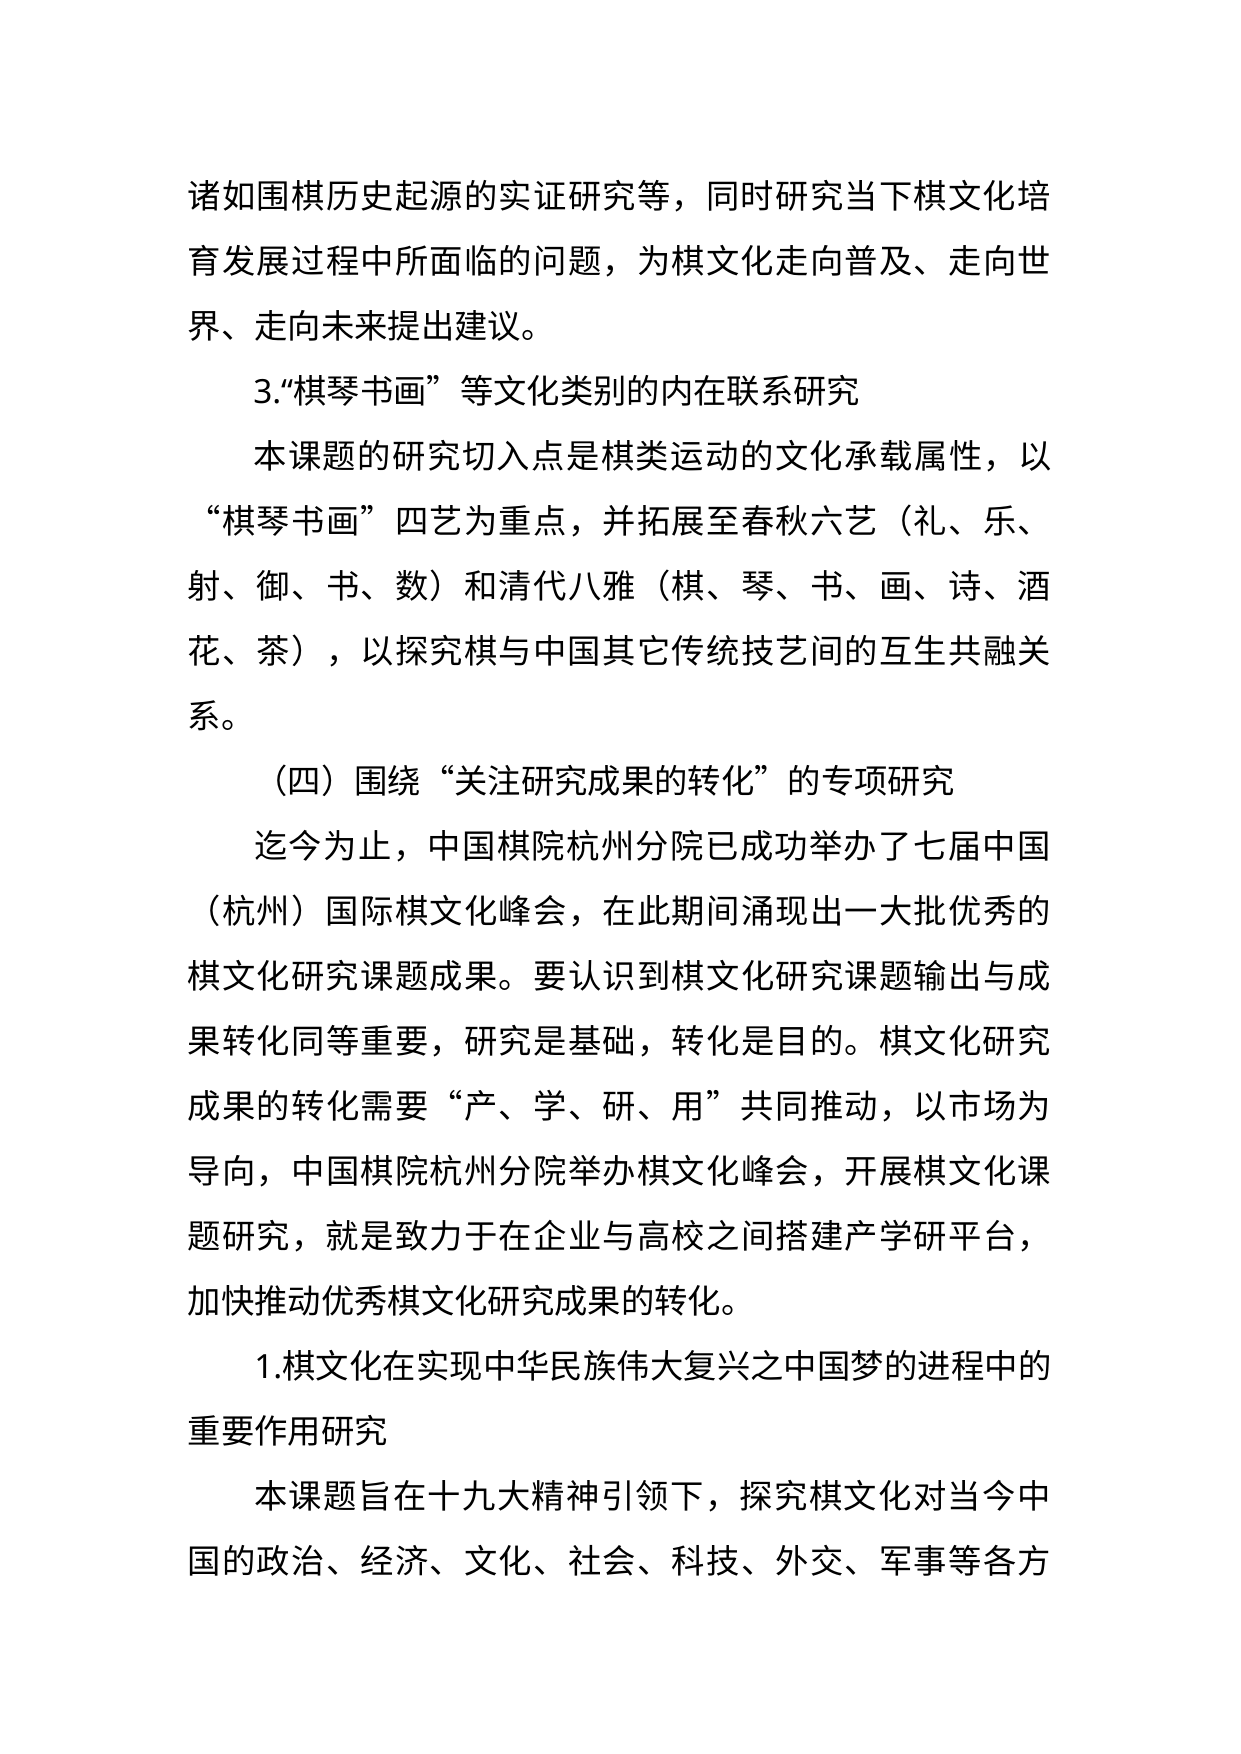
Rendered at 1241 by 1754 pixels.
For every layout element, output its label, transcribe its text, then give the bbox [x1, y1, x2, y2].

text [187, 1462, 1053, 1592]
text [187, 162, 1053, 357]
text 迄今为止，中国棋院杭州分院已成功举办了七届中国（杭州）国际棋文化峰会，在此期间涌现出一大批优秀的棋文化研究课题成果。要认识到棋文化研究课题输出与成果转化同等重要，研究是基础，转化是目的。棋文化研究成果的转化需要“产、学、研、用”共同推动，以市场为导向，中国棋院杭州分院举办棋文化峰会，开展棋文化课题研究，就是致力于在企业与高校之间搭建产学研平台，加快推动优秀棋文化研究成果的转化。 [187, 812, 1053, 1332]
text 本课题的研究切入点是棋类运动的文化承载属性，以“棋琴书画”四艺为重点，并拓展至春秋六艺（礼、乐、射、御、书、数）和清代八雅（棋、琴、书、画、诗、酒、花、茶），以探究棋与中国其它传统技艺间的互生共融关系。 [187, 422, 1053, 747]
text 3.“棋琴书画”等文化类别的内在联系研究 [187, 357, 1053, 422]
text 1.棋文化在实现中华民族伟大复兴之中国梦的进程中的重要作用研究 [187, 1332, 1053, 1462]
text （四）围绕“关注研究成果的转化”的专项研究 [187, 747, 1053, 812]
